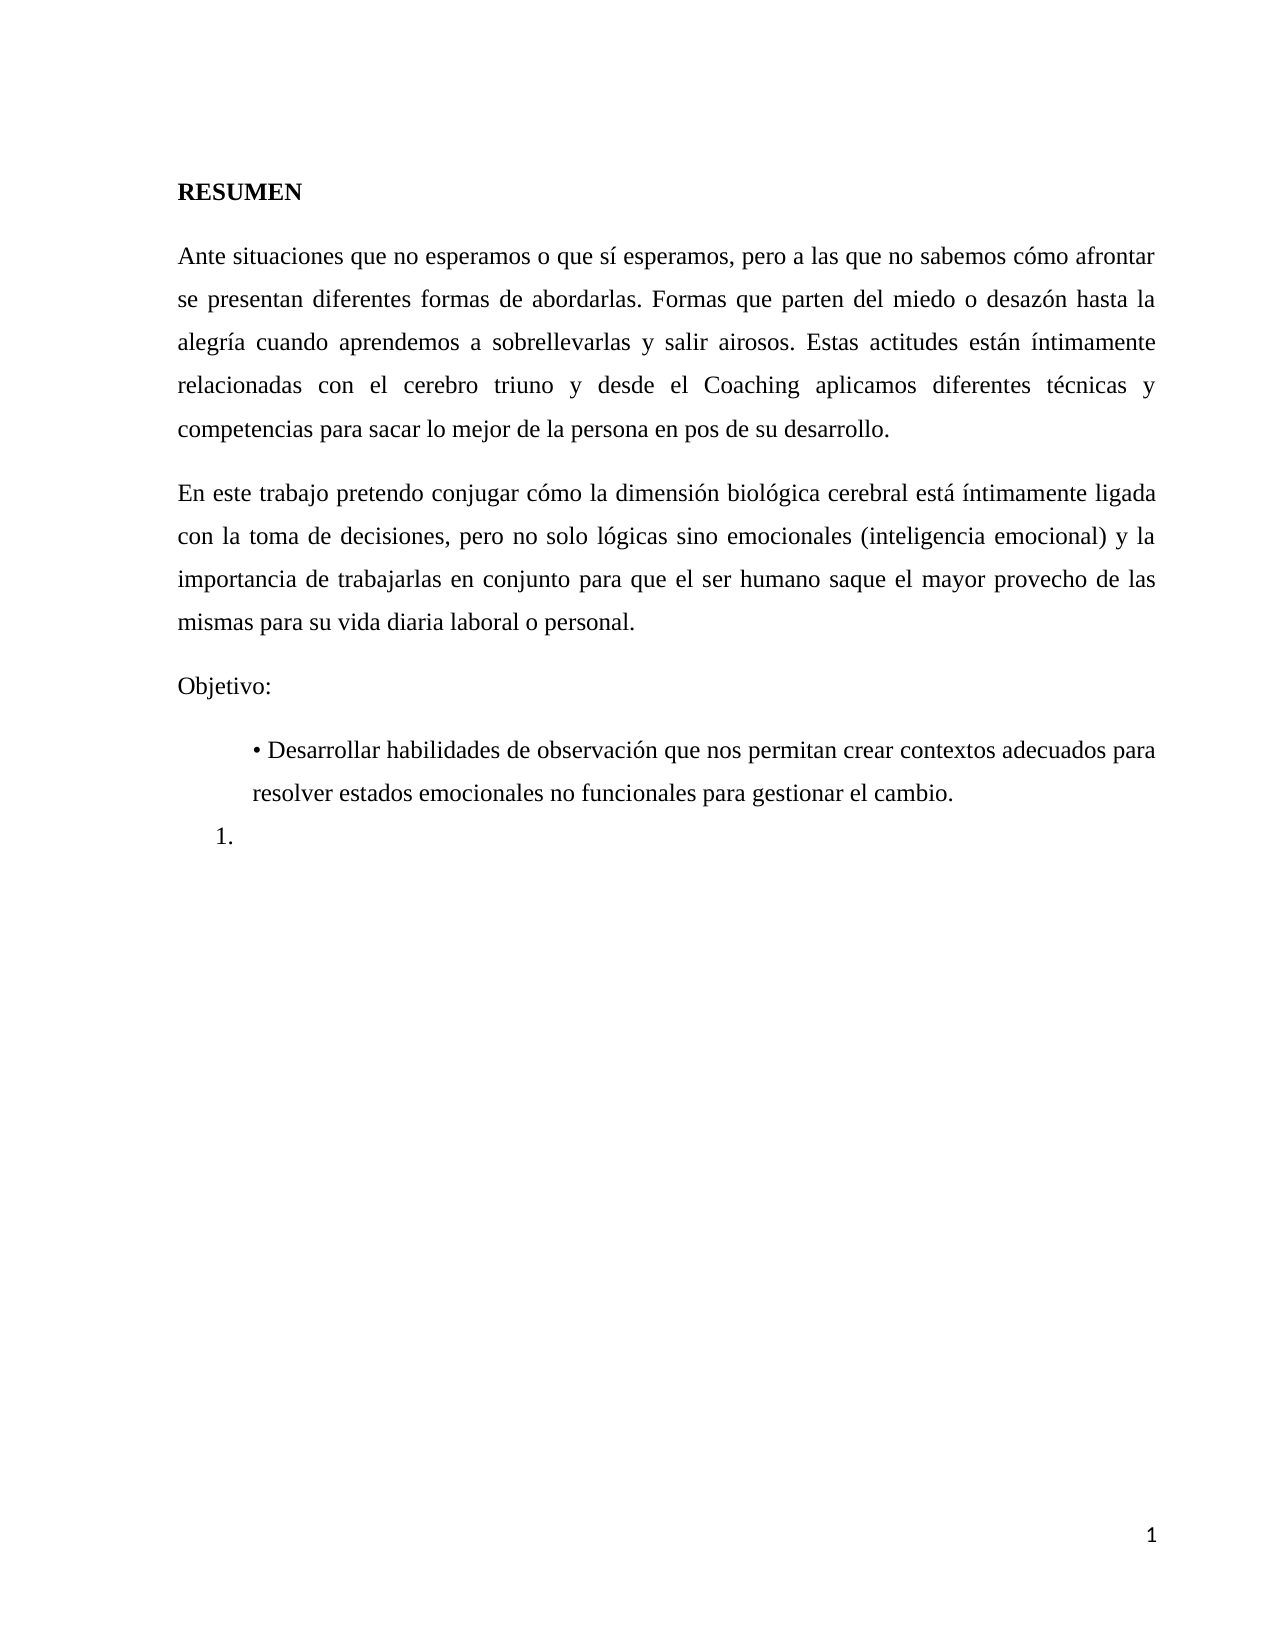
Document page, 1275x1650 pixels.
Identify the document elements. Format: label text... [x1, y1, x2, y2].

list • Desarrollar habilidades de observación que nos permitan crear contextos adecuados para resolver estados emocionales no funcionales para gestionar el cambio. [252, 735, 1157, 807]
text Ante situaciones que no esperamos o que sí esperamos, pero a las que no sabemos cómo afrontar se presentan diferentes formas de abordarlas. Formas que parten del miedo o desazón hasta la alegría cuando aprendemos a sobrellevarlas y salir airosos. Estas actitudes están íntimamente relacionadas con el cerebro triuno y desde el Coaching aplicamos diferentes técnicas y competencias para sacar lo mejor de la persona en pos de su desarrollo. [177, 241, 1157, 442]
text Objetivo: [177, 671, 1157, 700]
text RESUMEN [177, 177, 1157, 206]
text En este trabajo pretendo conjugar cómo la dimensión biológica cerebral está íntimamente ligada con la toma de decisiones, pero no solo lógicas sino emocionales (inteligencia emocional) y la importancia de trabajarlas en conjunto para que el ser humano saque el mayor provecho de las mismas para su vida diaria laboral o personal. [177, 478, 1157, 636]
